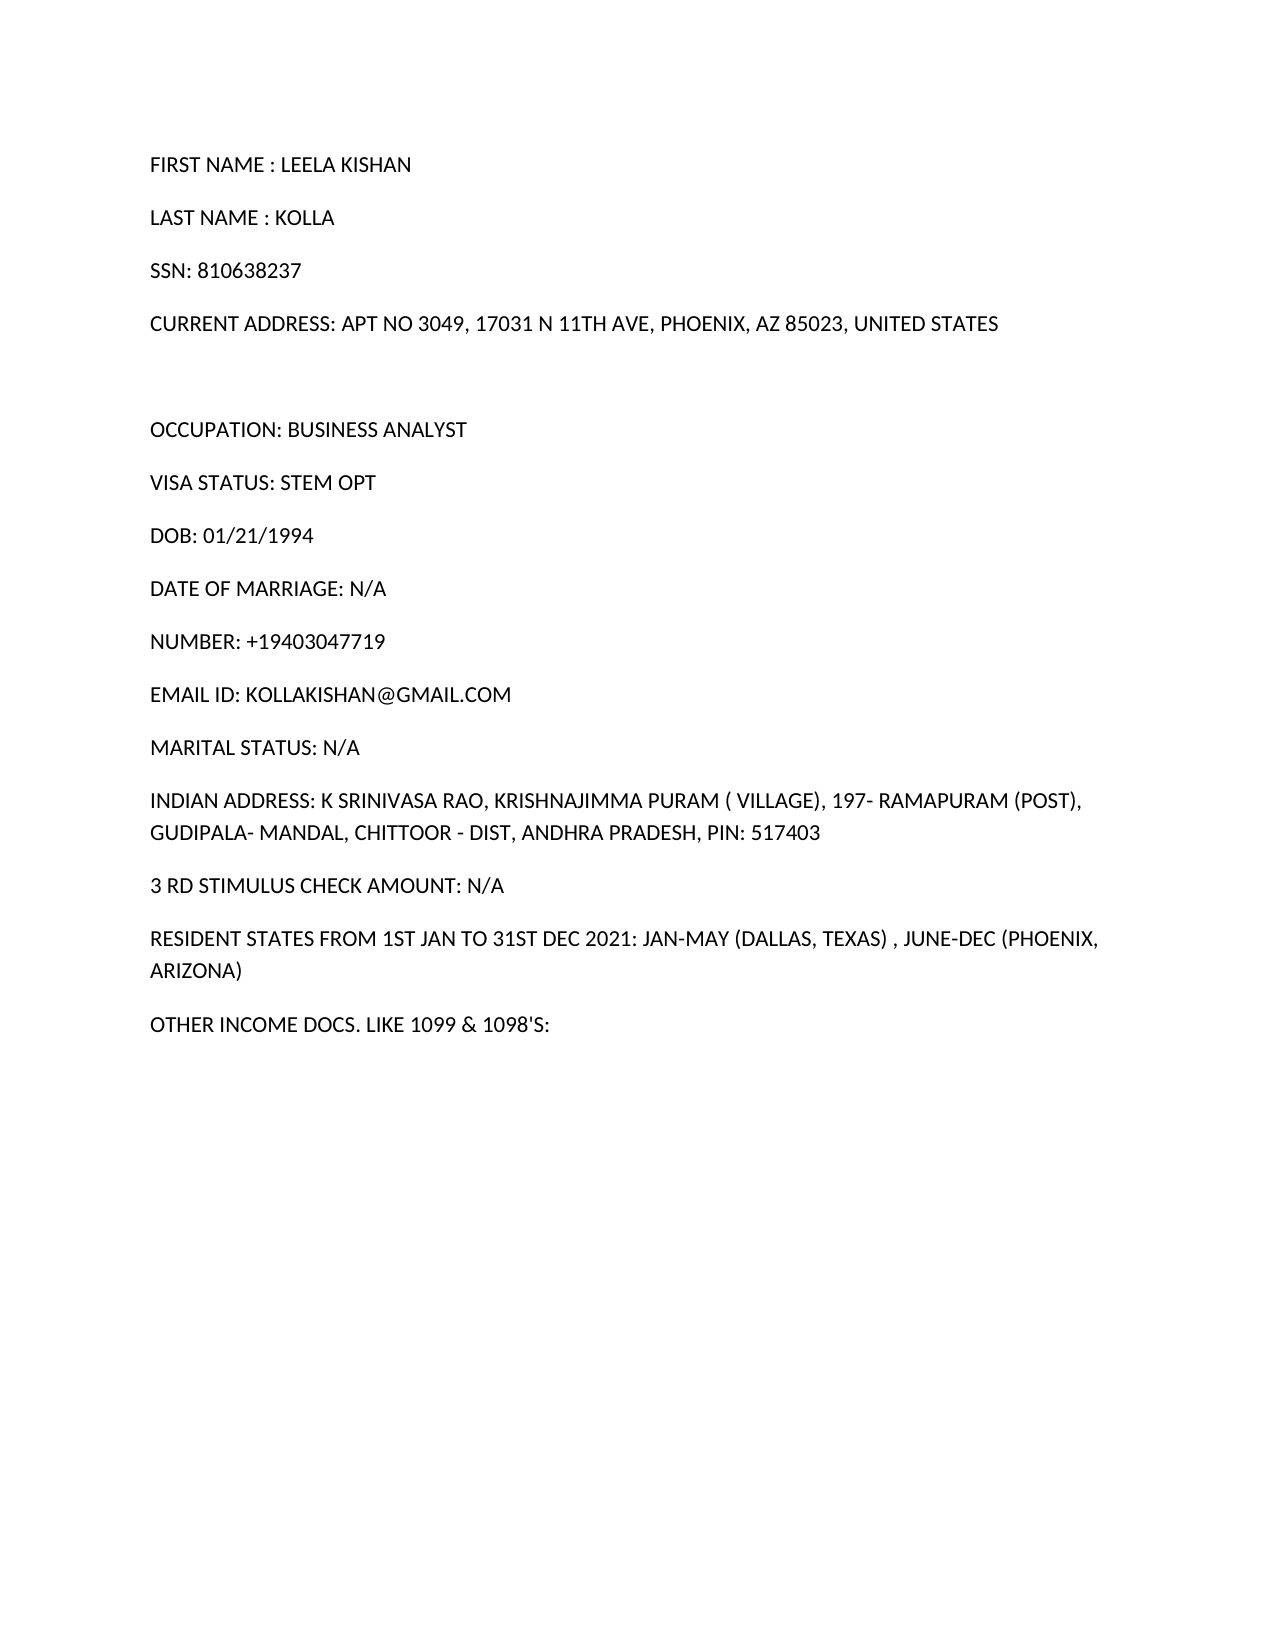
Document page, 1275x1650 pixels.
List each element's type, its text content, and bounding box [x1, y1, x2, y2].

text DOB: 01/21/1994 [150, 521, 1125, 549]
text LAST NAME : KOLLA [150, 203, 1125, 231]
text VISA STATUS: STEM OPT [150, 468, 1125, 496]
text FIRST NAME : LEELA KISHAN [150, 150, 1125, 178]
text OCCUPATION: BUSINESS ANALYST [150, 415, 1125, 443]
text CURRENT ADDRESS: APT NO 3049, 17031 N 11TH AVE, PHOENIX, AZ 85023, UNITED STATES [150, 309, 1125, 337]
text INDIAN ADDRESS: K SRINIVASA RAO, KRISHNAJIMMA PURAM ( VILLAGE), 197- RAMAPURAM (POST), GUDIPALA- MANDAL, CHITTOOR - DIST, ANDHRA PRADESH, PIN: 517403 [150, 786, 1125, 846]
text NUMBER: +19403047719 [150, 627, 1125, 655]
text RESIDENT STATES FROM 1ST JAN TO 31ST DEC 2021: JAN-MAY (DALLAS, TEXAS) , JUNE-DEC (PHOENIX, ARIZONA) [150, 924, 1125, 985]
text EMAIL ID: KOLLAKISHAN@GMAIL.COM [150, 680, 1125, 708]
text SSN: 810638237 [150, 256, 1125, 284]
text 3 RD STIMULUS CHECK AMOUNT: N/A [150, 871, 1125, 899]
text MARITAL STATUS: N/A [150, 733, 1125, 761]
text OTHER INCOME DOCS. LIKE 1099 & 1098'S: [150, 1010, 1125, 1038]
text DATE OF MARRIAGE: N/A [150, 574, 1125, 602]
